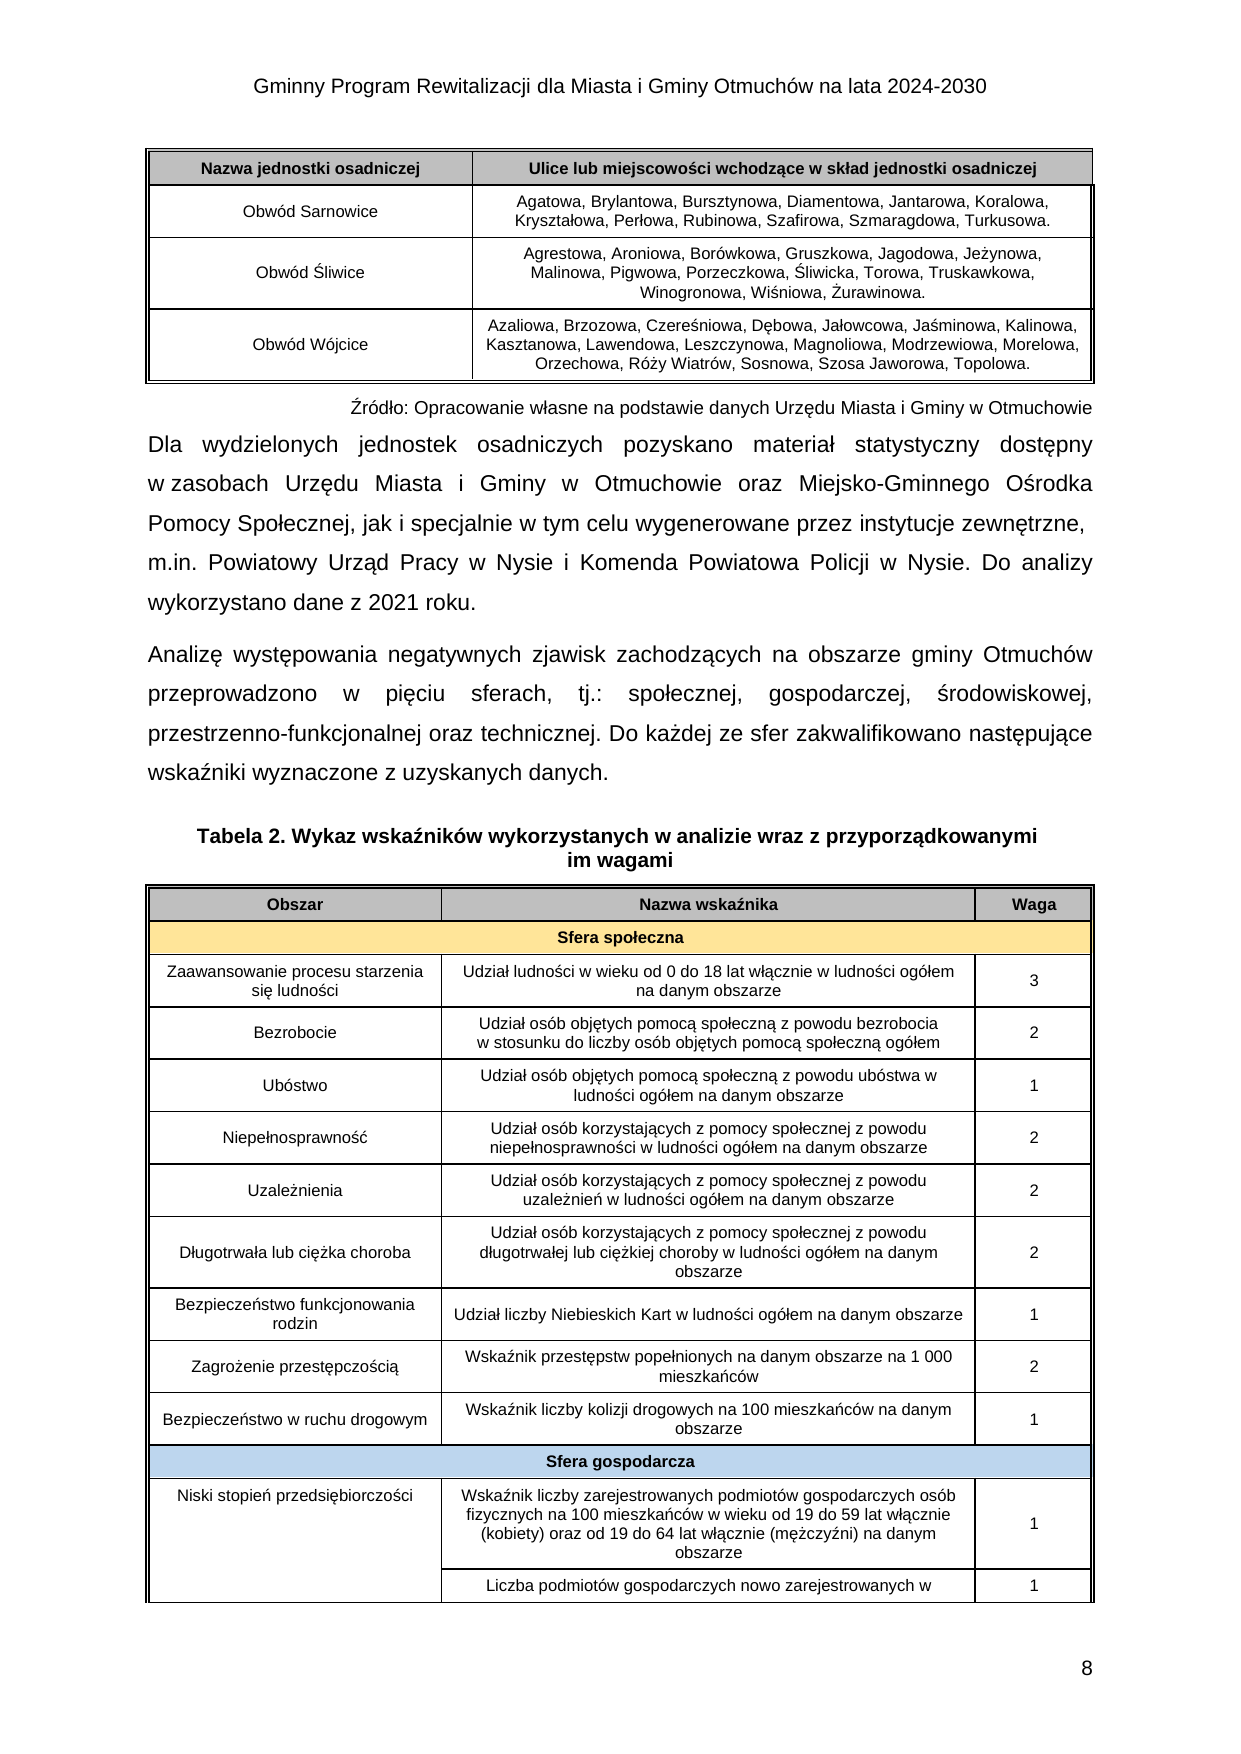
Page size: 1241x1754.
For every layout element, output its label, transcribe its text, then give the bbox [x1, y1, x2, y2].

table_cell 2 [976, 1341, 1090, 1392]
table_cell Agrestowa, Aroniowa, Borówkowa, Gruszkowa, Jagodowa, Jeżynowa, Malinowa, Pigwowa, Porzeczkowa, Śliwicka, Torowa, Truskawkowa, Winogronowa, Wiśniowa, Żurawinowa. [473, 238, 1090, 308]
table_cell Sfera społeczna [150, 922, 1090, 953]
table_header Nazwa jednostki osadniczej [150, 152, 472, 184]
table_cell Udział ludności w wieku od 0 do 18 lat włącznie w ludności ogółem na danym obszarze [442, 955, 974, 1006]
table_cell Udział osób objętych pomocą społeczną z powodu ubóstwa w ludności ogółem na danym obszarze [442, 1060, 974, 1111]
table_cell Agatowa, Brylantowa, Bursztynowa, Diamentowa, Jantarowa, Koralowa, Kryształowa, Perłowa, Rubinowa, Szafirowa, Szmaragdowa, Turkusowa. [473, 186, 1090, 236]
table_cell Bezpieczeństwo funkcjonowania rodzin [150, 1289, 441, 1339]
table_header Obszar [150, 889, 441, 920]
table_cell Wskaźnik liczby zarejestrowanych podmiotów gospodarczych osób fizycznych na 100 mieszkańców w wieku od 19 do 59 lat włącznie (kobiety) oraz od 19 do 64 lat włącznie (mężczyźni) na danym obszarze [442, 1479, 974, 1568]
table_cell Udział liczby Niebieskich Kart w ludności ogółem na danym obszarze [442, 1289, 974, 1339]
table_cell Niski stopień przedsiębiorczości [150, 1479, 441, 1601]
table_cell 2 [976, 1112, 1090, 1163]
table_cell Udział osób korzystających z pomocy społecznej z powodu niepełnosprawności w ludności ogółem na danym obszarze [442, 1112, 974, 1163]
table_cell Zagrożenie przestępczością [150, 1341, 441, 1392]
table_cell 2 [976, 1217, 1090, 1287]
table_header Waga [976, 889, 1090, 920]
text Źródło: Opracowanie własne na podstawie danych Urzędu Miasta i Gminy w Otmuchowie [148, 397, 1093, 418]
table_cell 1 [976, 1570, 1090, 1601]
table_cell Obwód Śliwice [150, 238, 472, 308]
table_header Ulice lub miejscowości wchodzące w skład jednostki osadniczej [473, 152, 1092, 184]
table_cell Bezrobocie [150, 1008, 441, 1058]
table_cell Zaawansowanie procesu starzenia się ludności [150, 955, 441, 1006]
text Tabela 2. Wykaz wskaźników wykorzystanych w analizie wraz z przyporządkowanymi im wagami [148, 823, 1093, 871]
table_cell Wskaźnik przestępstw popełnionych na danym obszarze na 1 000 mieszkańców [442, 1341, 974, 1392]
table_cell Udział osób korzystających z pomocy społecznej z powodu uzależnień w ludności ogółem na danym obszarze [442, 1165, 974, 1216]
table_cell 1 [976, 1479, 1090, 1568]
table_cell Sfera gospodarcza [150, 1446, 1090, 1477]
table_cell Długotrwała lub ciężka choroba [150, 1217, 441, 1287]
table_cell 1 [976, 1393, 1090, 1444]
table_cell Azaliowa, Brzozowa, Czereśniowa, Dębowa, Jałowcowa, Jaśminowa, Kalinowa, Kasztanowa, Lawendowa, Leszczynowa, Magnoliowa, Modrzewiowa, Morelowa, Orzechowa, Róży Wiatrów, Sosnowa, Szosa Jaworowa, Topolowa. [473, 310, 1090, 379]
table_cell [442, 1570, 974, 1601]
table_cell 1 [976, 1289, 1090, 1339]
table_cell Obwód Sarnowice [150, 186, 472, 236]
table_cell Uzależnienia [150, 1165, 441, 1216]
table_cell Wskaźnik liczby kolizji drogowych na 100 mieszkańców na danym obszarze [442, 1393, 974, 1444]
table_cell 1 [976, 1060, 1090, 1111]
text Analizę występowania negatywnych zjawisk zachodzących na obszarze gminy Otmuchów przeprowadzono w pięciu sferach, tj.: społecznej, gospodarczej, środowiskowej, przestrzenno-funkcjonalnej oraz technicznej. Do każdej ze sfer zakwalifikowano następujące wskaźniki wyznaczone z uzyskanych danych. [148, 641, 1093, 785]
table_cell 3 [976, 955, 1090, 1006]
table_cell Udział osób objętych pomocą społeczną z powodu bezrobocia w stosunku do liczby osób objętych pomocą społeczną ogółem [442, 1008, 974, 1058]
table_cell 2 [976, 1008, 1090, 1058]
text Dla wydzielonych jednostek osadniczych pozyskano materiał statystyczny dostępny w zasobach Urzędu Miasta i Gminy w Otmuchowie oraz Miejsko-Gminnego Ośrodka Pomocy Społecznej, jak i specjalnie w tym celu wygenerowane przez instytucje zewnętrzne, m.in. Powiatowy Urząd Pracy w Nysie i Komenda Powiatowa Policji w Nysie. Do analizy wykorzystano dane z 2021 roku. [148, 431, 1093, 615]
table_cell Ubóstwo [150, 1060, 441, 1111]
table_cell Niepełnosprawność [150, 1112, 441, 1163]
table_cell Obwód Wójcice [150, 310, 472, 379]
table_cell Bezpieczeństwo w ruchu drogowym [150, 1393, 441, 1444]
table_cell Udział osób korzystających z pomocy społecznej z powodu długotrwałej lub ciężkiej choroby w ludności ogółem na danym obszarze [442, 1217, 974, 1287]
table_header Nazwa wskaźnika [442, 889, 974, 920]
table_cell 2 [976, 1165, 1090, 1216]
